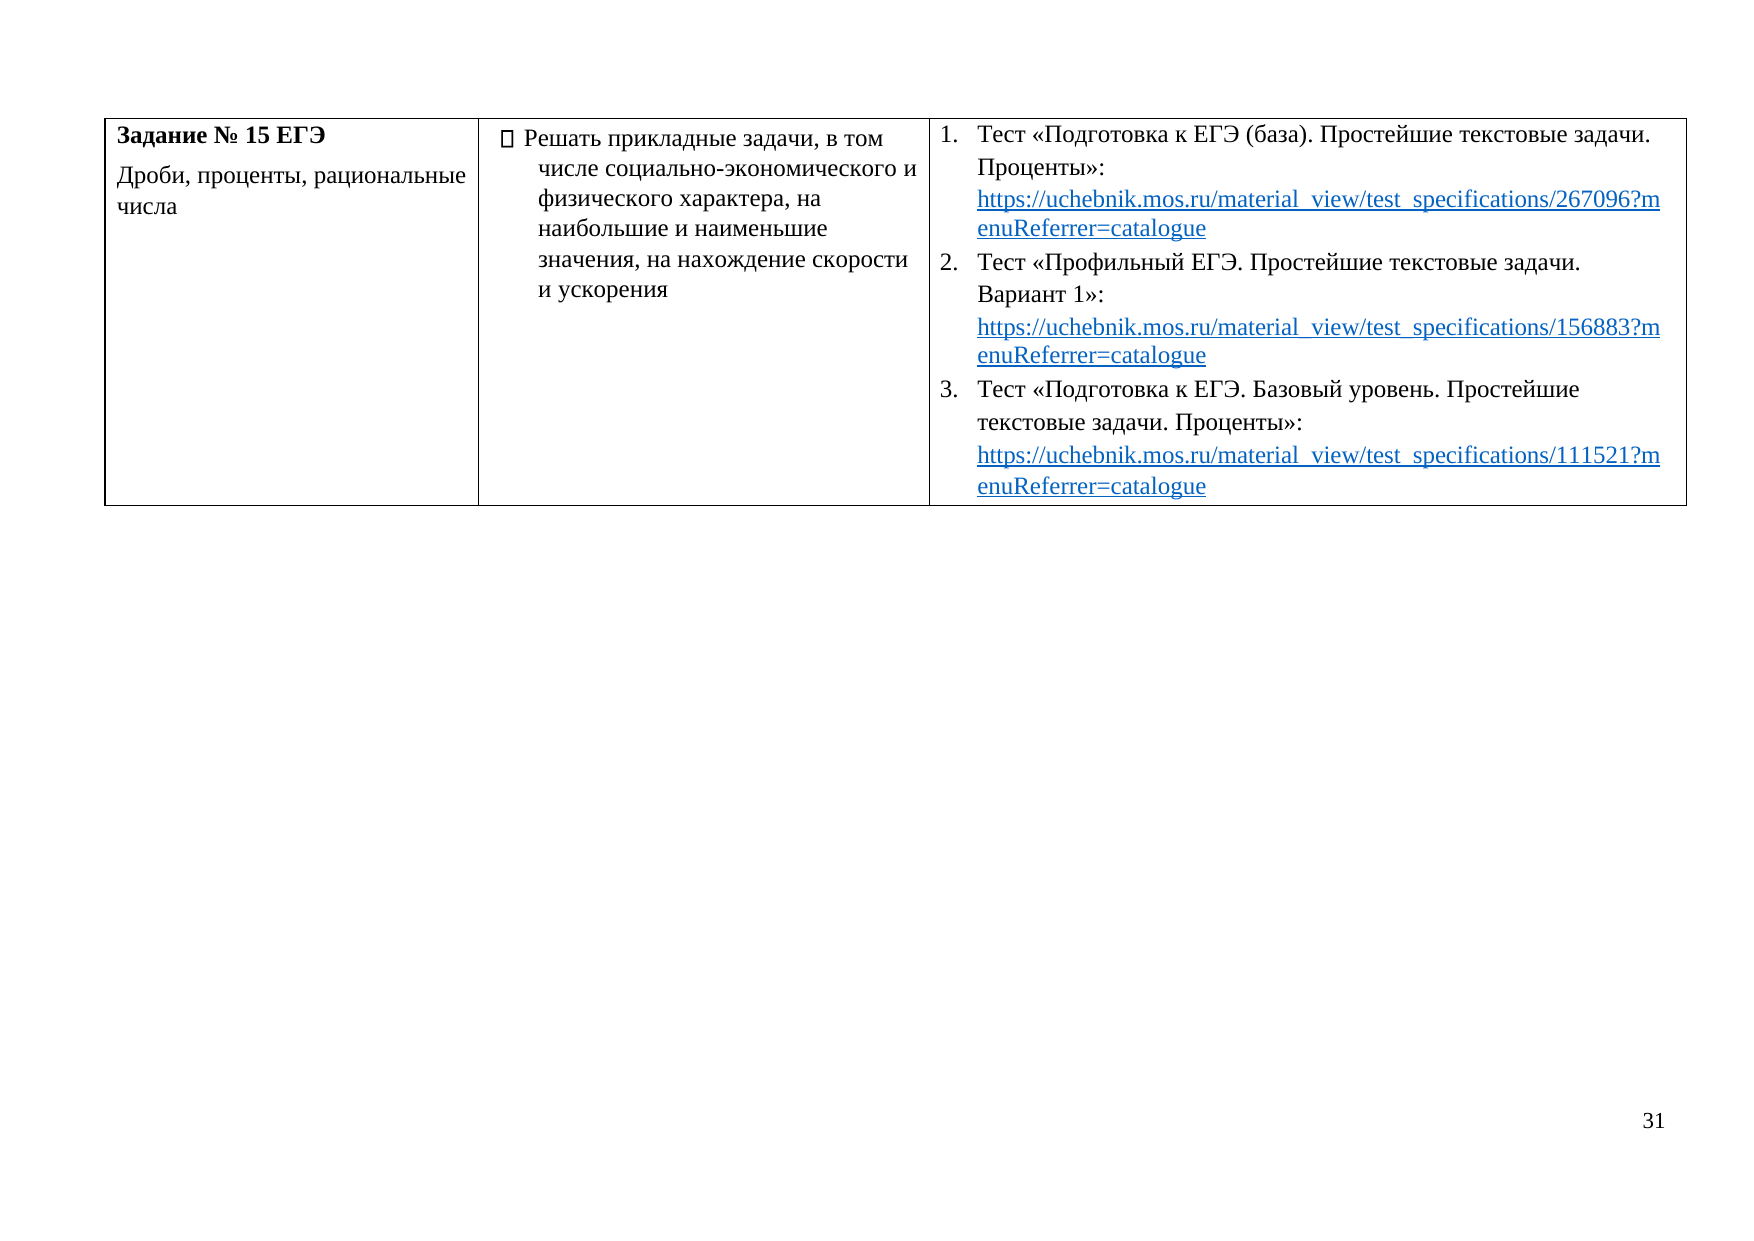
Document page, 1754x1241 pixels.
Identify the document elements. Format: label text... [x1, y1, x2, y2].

table_header Тест «Подготовка к ЕГЭ (база). Простейшие текстовые задачи. Проценты»: https://uchebnik.mos.ru/material_view/test_specifications/267096?m enuReferrer=catalogue Тест «Профильный ЕГЭ. Простейшие текстовые задачи. Вариант 1»: https://uchebnik.mos.ru/material_view/test_specifications/156883?m enuReferrer=catalogue Тест «Подготовка к ЕГЭ. Базовый уровень. Простейшие текстовые задачи. Проценты»: https://uchebnik.mos.ru/material_view/test_specifications/111521?m enuReferrer=catalogue [930, 119, 1686, 505]
table_header Задание № 15 ЕГЭ Дроби, проценты, рациональные числа [106, 119, 478, 505]
table_header Решать прикладные задачи, в том числе социально-экономического и физического характера, на наибольшие и наименьшие значения, на нахождение скорости и ускорения [479, 119, 929, 505]
